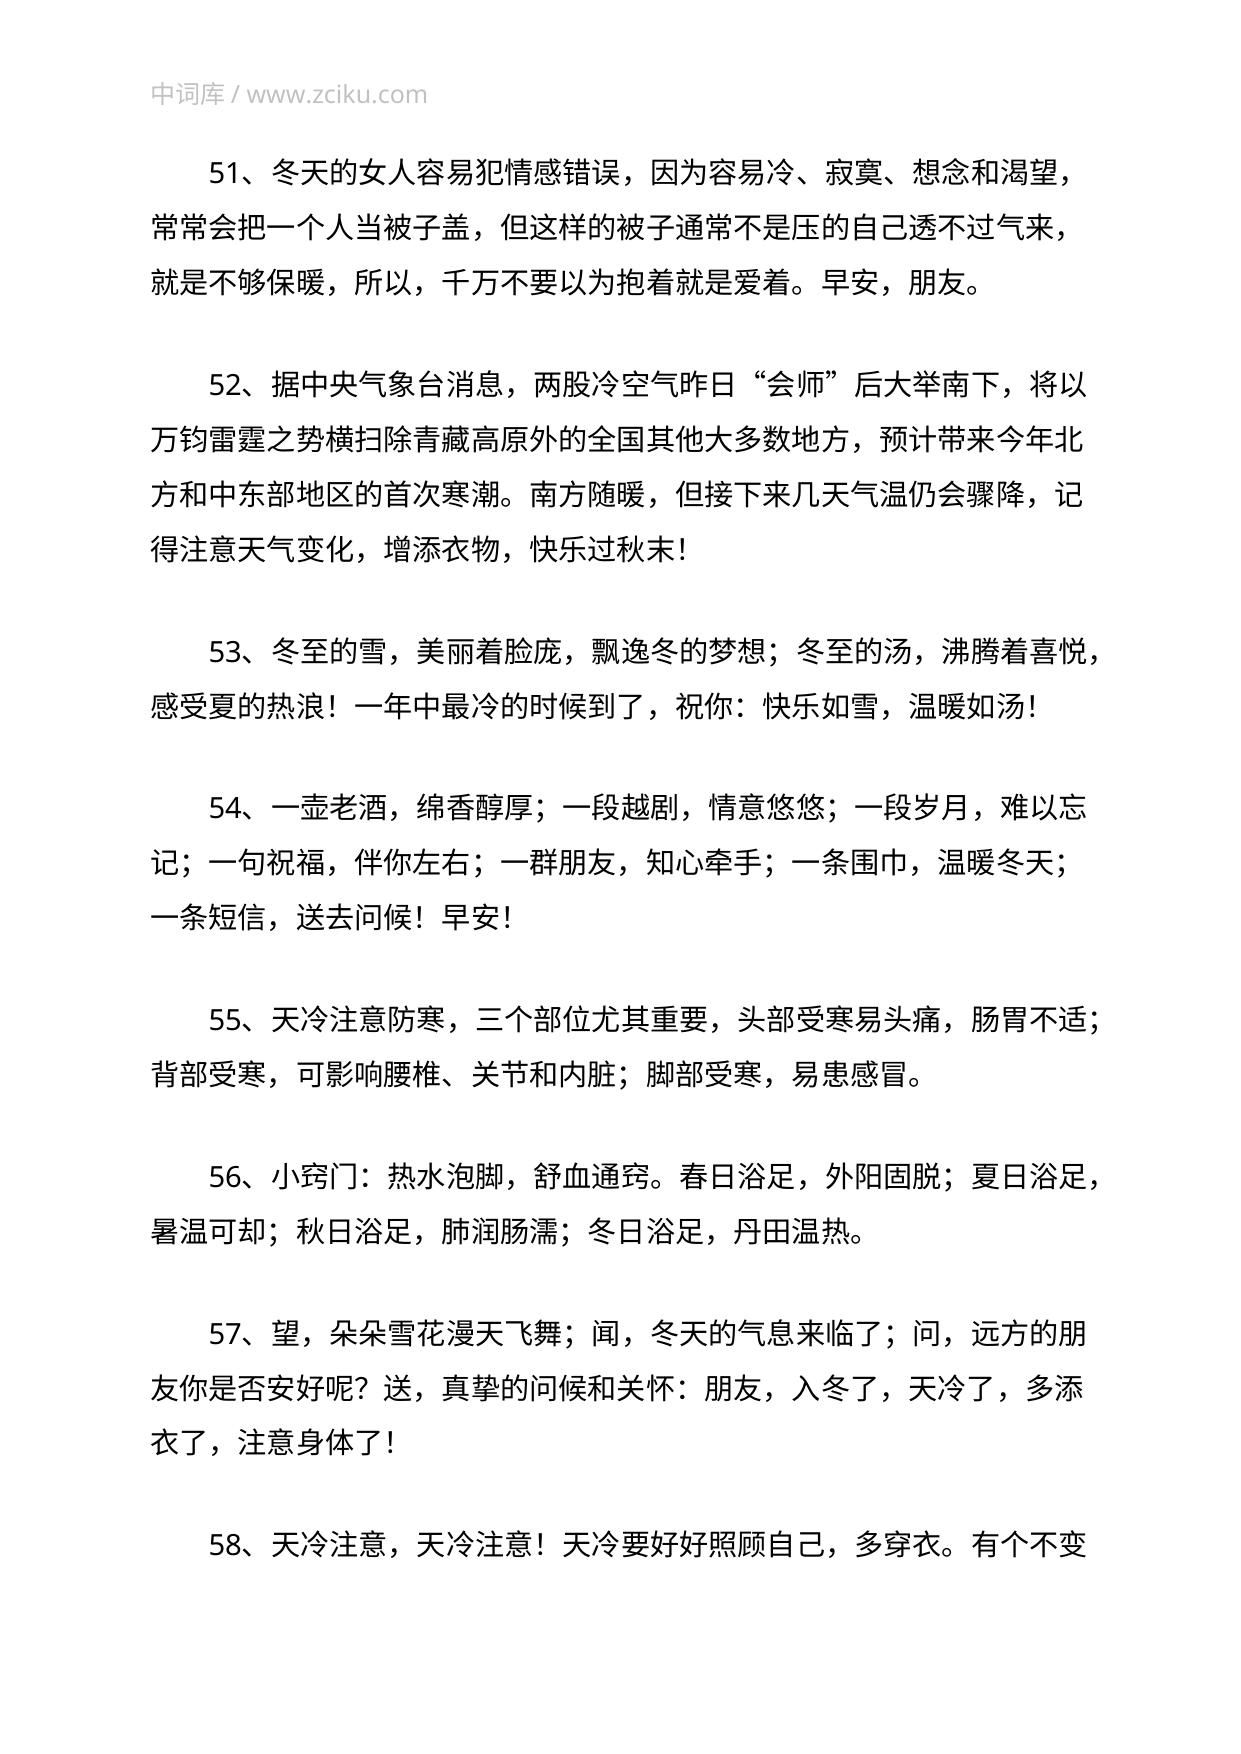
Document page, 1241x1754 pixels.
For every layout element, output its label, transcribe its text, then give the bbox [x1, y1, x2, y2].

text 54、一壶老酒，绵香醇厚；一段越剧，情意悠悠；一段岁月，难以忘记；一句祝福，伴你左右；一群朋友，知心牵手；一条围巾，温暖冬天；一条短信，送去问候！早安！ [150, 785, 1090, 937]
text 57、望，朵朵雪花漫天飞舞；闻，冬天的气息来临了；问，远方的朋友你是否安好呢？送，真挚的问候和关怀：朋友，入冬了，天冷了，多添衣了，注意身体了！ [150, 1310, 1090, 1462]
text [150, 1522, 1090, 1564]
text 52、据中央气象台消息，两股冷空气昨日“会师”后大举南下，将以万钧雷霆之势横扫除青藏高原外的全国其他大多数地方，预计带来今年北方和中东部地区的首次寒潮。南方随暖，但接下来几天气温仍会骤降，记得注意天气变化，增添衣物，快乐过秋末！ [150, 362, 1090, 569]
text 56、小窍门：热水泡脚，舒血通窍。春日浴足，外阳固脱；夏日浴足，暑温可却；秋日浴足，肺润肠濡；冬日浴足，丹田温热。 [150, 1153, 1090, 1251]
text 51、冬天的女人容易犯情感错误，因为容易冷、寂寞、想念和渴望，常常会把一个人当被子盖，但这样的被子通常不是压的自己透不过气来，就是不够保暖，所以，千万不要以为抱着就是爱着。早安，朋友。 [150, 150, 1090, 302]
text 55、天冷注意防寒，三个部位尤其重要，头部受寒易头痛，肠胃不适；背部受寒，可影响腰椎、关节和内脏；脚部受寒，易患感冒。 [150, 997, 1090, 1094]
text 53、冬至的雪，美丽着脸庞，飘逸冬的梦想；冬至的汤，沸腾着喜悦，感受夏的热浪！一年中最冷的时候到了，祝你：快乐如雪，温暖如汤！ [150, 628, 1090, 726]
